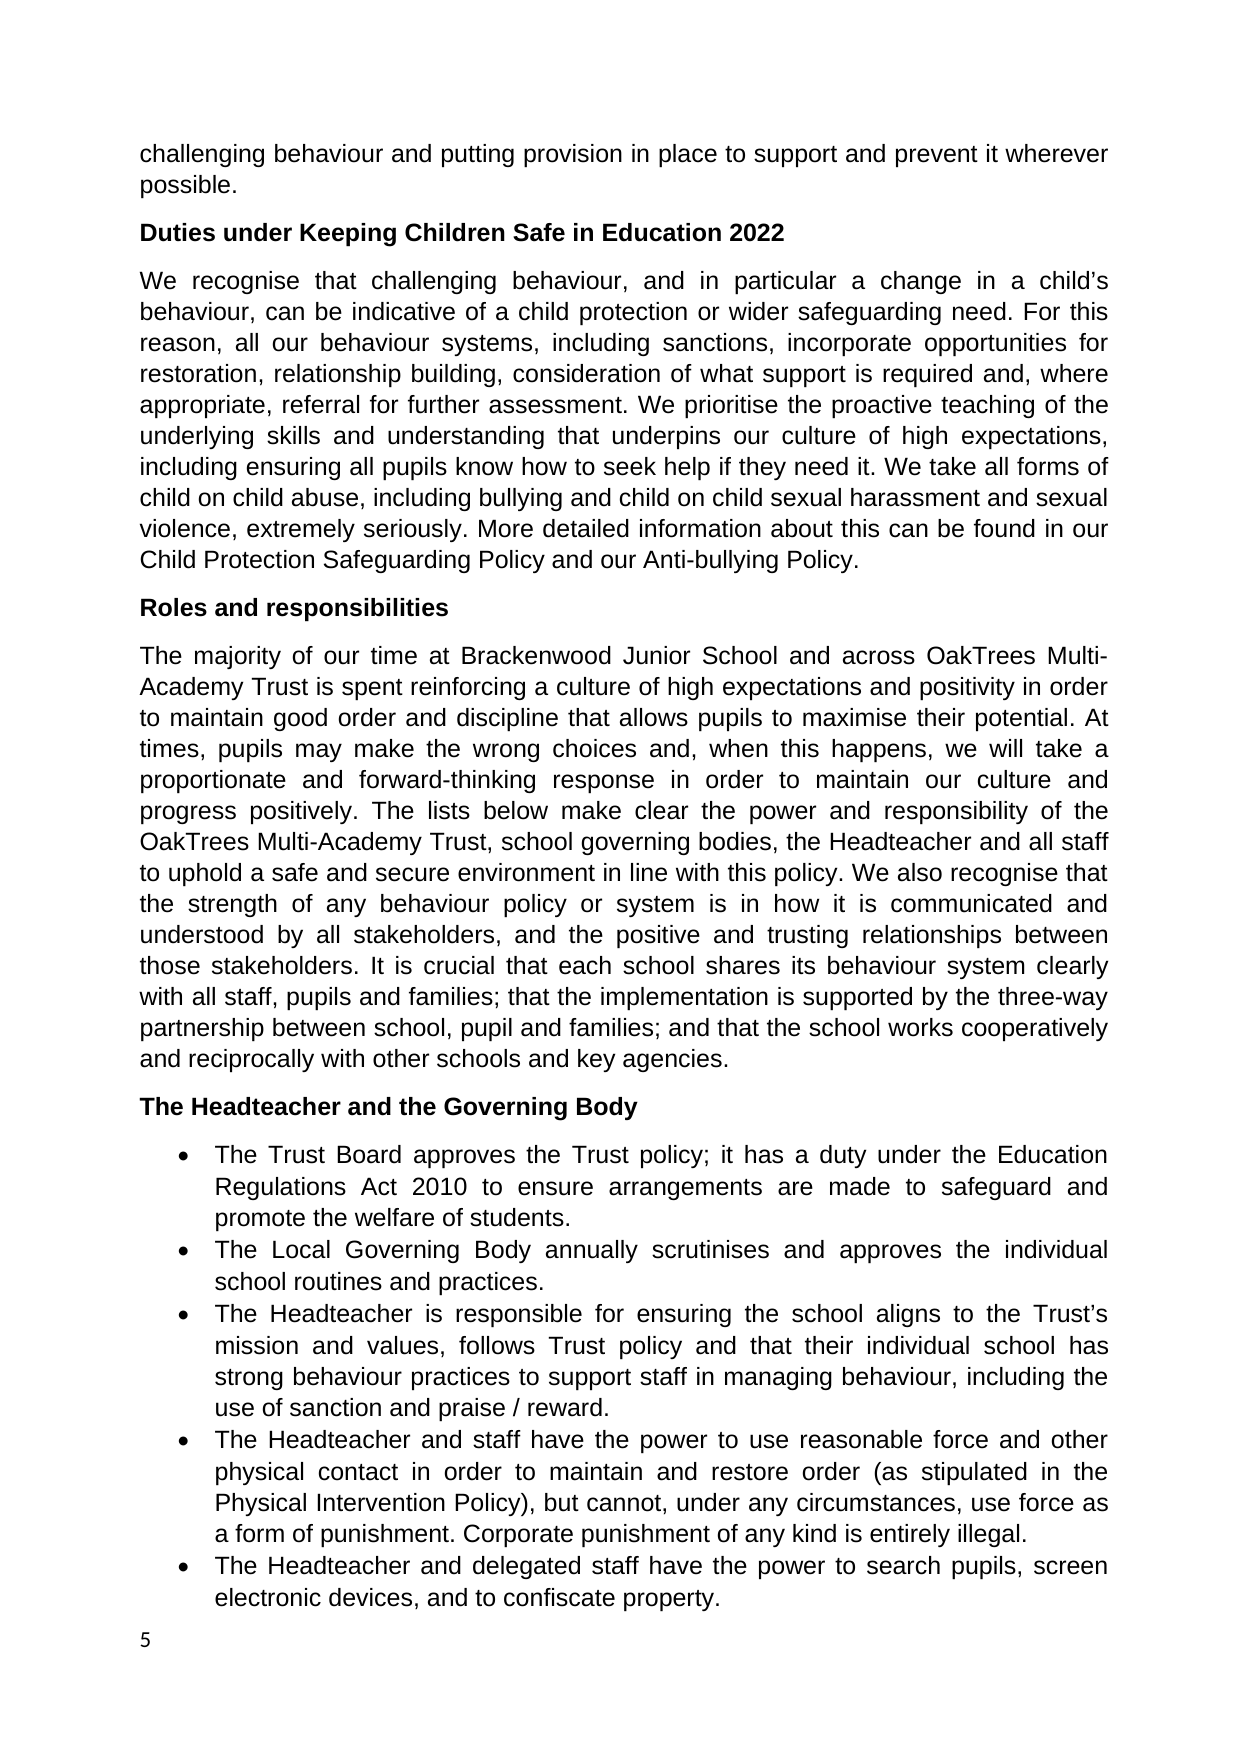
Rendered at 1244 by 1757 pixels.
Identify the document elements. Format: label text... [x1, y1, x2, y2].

text Roles and responsibilities [139, 593, 1110, 622]
list The Trust Board approves the Trust policy; it has a duty under the Education Regulations Act 2010 to ensure arrangements are made to safeguard and promote the welfare of students. [177, 1139, 1110, 1232]
list The Headteacher is responsible for ensuring the school aligns to the Trust’s mission and values, follows Trust policy and that their individual school has strong behaviour practices to support staff in managing behaviour, including the use of sanction and praise / reward. [177, 1298, 1110, 1422]
list The Headteacher and staff have the power to use reasonable force and other physical contact in order to maintain and restore order (as stipulated in the Physical Intervention Policy), but cannot, under any circumstances, use force as a form of punishment. Corporate punishment of any kind is entirely illegal. [177, 1424, 1110, 1548]
text The Headteacher and the Governing Body [139, 1092, 1110, 1121]
text Duties under Keeping Children Safe in Education 2022 [139, 218, 1110, 247]
list The Headteacher and delegated staff have the power to search pupils, screen electronic devices, and to confiscate property. [177, 1550, 1110, 1612]
text The majority of our time at Brackenwood Junior School and across OakTrees Multi-Academy Trust is spent reinforcing a culture of high expectations and positivity in order to maintain good order and discipline that allows pupils to maximise their potential. At times, pupils may make the wrong choices and, when this happens, we will take a proportionate and forward-thinking response in order to maintain our culture and progress positively. The lists below make clear the power and responsibility of the OakTrees Multi-Academy Trust, school governing bodies, the Headteacher and all staff to uphold a safe and secure environment in line with this policy. We also recognise that the strength of any behaviour policy or system is in how it is communicated and understood by all stakeholders, and the positive and trusting relationships between those stakeholders. It is crucial that each school shares its behaviour system clearly with all staff, pupils and families; that the implementation is supported by the three-way partnership between school, pupil and families; and that the school works cooperatively and reciprocally with other schools and key agencies. [139, 641, 1110, 1073]
text We recognise that challenging behaviour, and in particular a change in a child’s behaviour, can be indicative of a child protection or wider safeguarding need. For this reason, all our behaviour systems, including sanctions, incorporate opportunities for restoration, relationship building, consideration of what support is required and, where appropriate, referral for further assessment. We prioritise the proactive teaching of the underlying skills and understanding that underpins our culture of high expectations, including ensuring all pupils know how to seek help if they need it. We take all forms of child on child abuse, including bullying and child on child sexual harassment and sexual violence, extremely seriously. More detailed information about this can be found in our Child Protection Safeguarding Policy and our Anti-bullying Policy. [139, 266, 1110, 574]
list The Local Governing Body annually scrutinises and approves the individual school routines and practices. [177, 1234, 1110, 1296]
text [139, 139, 1110, 199]
